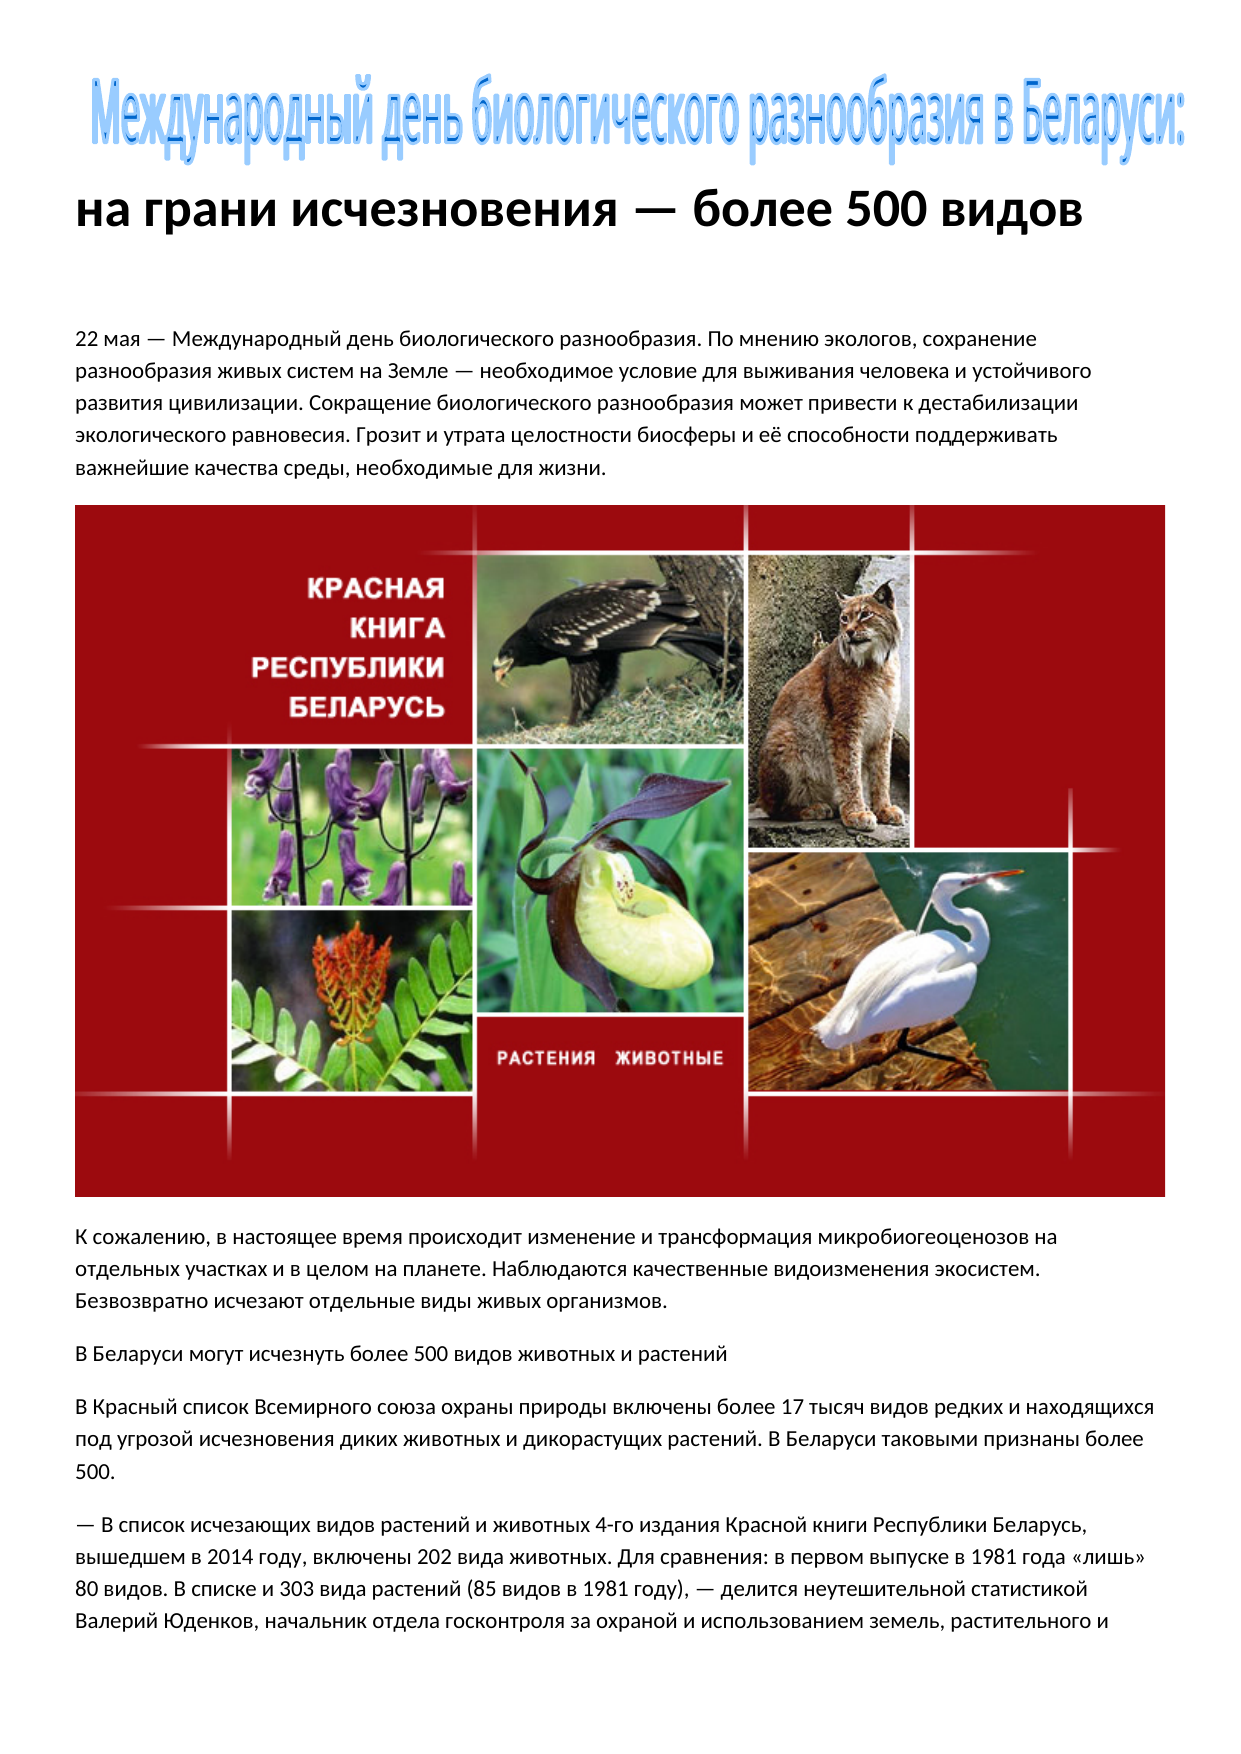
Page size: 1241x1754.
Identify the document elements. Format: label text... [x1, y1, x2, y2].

text В Красный список Всемирного союза охраны природы включены более 17 тысяч видов редких и находящихся под угрозой исчезновения диких животных и дикорастущих растений. В Беларуси таковыми признаны более 500. [75, 1392, 1165, 1485]
text на грани исчезновения — более 500 видов [75, 75, 1165, 240]
picture [75, 505, 1166, 1197]
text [75, 1510, 1165, 1634]
text В Беларуси могут исчезнуть более 500 видов животных и растений [75, 1339, 1165, 1367]
text К сожалению, в настоящее время происходит изменение и трансформация микробиогеоценозов на отдельных участках и в целом на планете. Наблюдаются качественные видоизменения экосистем. Безвозвратно исчезают отдельные виды живых организмов. [75, 1222, 1165, 1314]
text 22 мая — Международный день биологического разнообразия. По мнению экологов, сохранение разнообразия живых систем на Земле — необходимое условие для выживания человека и устойчивого развития цивилизации. Сокращение биологического разнообразия может привести к дестабилизации экологического равновесия. Грозит и утрата целостности биосферы и её способности поддерживать важнейшие качества среды, необходимые для жизни. [75, 324, 1165, 481]
